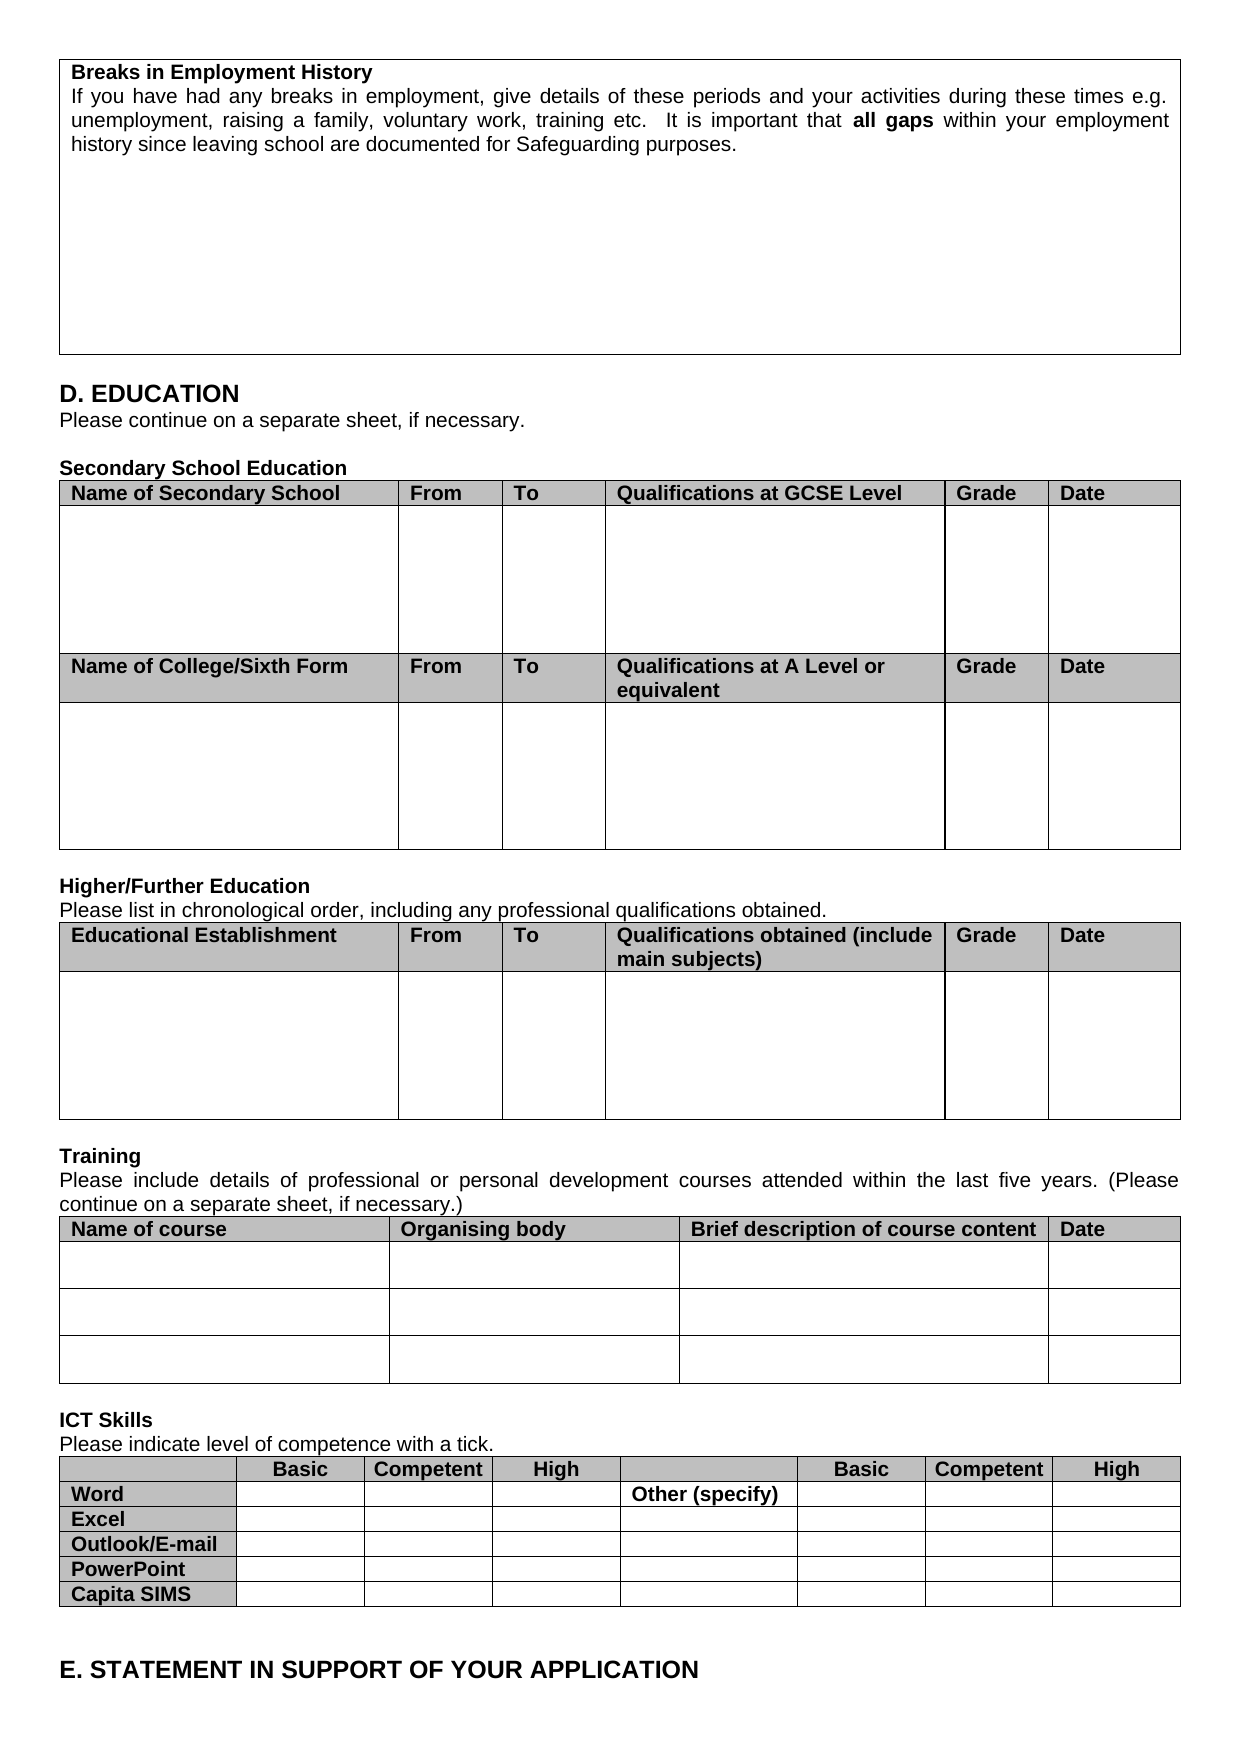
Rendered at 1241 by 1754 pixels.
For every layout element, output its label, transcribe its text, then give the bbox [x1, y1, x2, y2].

table_cell [399, 703, 502, 849]
table_header Name of Secondary School [60, 481, 398, 505]
text Secondary School Education [59, 456, 1181, 480]
table_cell Capita SIMS [60, 1582, 236, 1606]
table_cell [390, 1242, 679, 1288]
table_header Date [1049, 923, 1180, 971]
table_cell [621, 1557, 797, 1581]
table_cell [798, 1532, 925, 1556]
table_cell [390, 1289, 679, 1335]
text Higher/Further Education [59, 874, 1181, 898]
table_header Competent [365, 1457, 492, 1481]
table_cell Outlook/E-mail [60, 1532, 236, 1556]
table_cell [1053, 1482, 1180, 1506]
table_cell [1049, 1242, 1180, 1288]
text ICT Skills [59, 1408, 1181, 1432]
table_cell [237, 1582, 364, 1606]
table_header [621, 1457, 797, 1481]
text Please include details of professional or personal development courses attended within the last five years. (Please continue on a separate sheet, if necessary.) [59, 1168, 1181, 1216]
table_cell [237, 1482, 364, 1506]
table_cell [237, 1507, 364, 1531]
table_header From [399, 923, 502, 971]
table_cell [798, 1582, 925, 1606]
table_cell [606, 972, 944, 1119]
table_cell Other (specify) [621, 1482, 797, 1506]
table_cell [621, 1532, 797, 1556]
table_header Name of course [60, 1217, 389, 1241]
table_cell [606, 703, 944, 849]
table_cell [493, 1532, 620, 1556]
table_cell [399, 972, 502, 1119]
table_cell [1049, 972, 1180, 1119]
table_cell [503, 506, 605, 653]
table_cell [493, 1507, 620, 1531]
table_cell [60, 972, 398, 1119]
table_cell [926, 1532, 1052, 1556]
table_cell [365, 1557, 492, 1581]
table_cell [926, 1557, 1052, 1581]
table_header Qualifications obtained (include main subjects) [606, 923, 944, 971]
table_cell [946, 972, 1048, 1119]
table_cell [680, 1242, 1048, 1288]
table_cell [493, 1482, 620, 1506]
table_cell [680, 1336, 1048, 1383]
table_cell [621, 1507, 797, 1531]
table_cell Grade [946, 654, 1048, 702]
table_cell [1049, 1336, 1180, 1383]
table_cell [60, 1242, 389, 1288]
table_header Educational Establishment [60, 923, 398, 971]
table_cell [60, 703, 398, 849]
text E. STATEMENT IN SUPPORT OF YOUR APPLICATION [59, 1654, 1181, 1683]
table_header Date [1049, 1217, 1180, 1241]
table_cell [365, 1582, 492, 1606]
table_cell [493, 1557, 620, 1581]
table_cell Date [1049, 654, 1180, 702]
table_header Competent [926, 1457, 1052, 1481]
table_cell Excel [60, 1507, 236, 1531]
table_header Basic [798, 1457, 925, 1481]
table_header [60, 1457, 236, 1481]
text Training [59, 1144, 1181, 1168]
table_cell [237, 1557, 364, 1581]
table_cell [798, 1557, 925, 1581]
table_header Organising body [390, 1217, 679, 1241]
text Please indicate level of competence with a tick. [59, 1432, 1181, 1456]
table_header High [493, 1457, 620, 1481]
table_cell To [503, 654, 605, 702]
table_cell [365, 1507, 492, 1531]
text Please list in chronological order, including any professional qualifications obtained. [59, 898, 1181, 922]
table_cell [798, 1507, 925, 1531]
table_cell [503, 972, 605, 1119]
table_header Qualifications at GCSE Level [606, 481, 944, 505]
table_cell [926, 1482, 1052, 1506]
table_header Date [1049, 481, 1180, 505]
table_cell From [399, 654, 502, 702]
table_cell [606, 506, 944, 653]
table_cell [680, 1289, 1048, 1335]
table_cell [1053, 1532, 1180, 1556]
table_cell [237, 1532, 364, 1556]
table_header To [503, 481, 605, 505]
table_cell [60, 1336, 389, 1383]
table_cell [798, 1482, 925, 1506]
table_cell Qualifications at A Level or equivalent [606, 654, 944, 702]
table_cell Name of College/Sixth Form [60, 654, 398, 702]
table_cell [1053, 1582, 1180, 1606]
table_cell PowerPoint [60, 1557, 236, 1581]
table_cell [365, 1532, 492, 1556]
table_cell [60, 1289, 389, 1335]
table_cell [1049, 703, 1180, 849]
text D. EDUCATION [59, 379, 1181, 408]
table_cell [946, 703, 1048, 849]
table_header Grade [946, 481, 1048, 505]
table_cell [503, 703, 605, 849]
table_cell [1049, 1289, 1180, 1335]
table_cell [493, 1582, 620, 1606]
table_header Grade [946, 923, 1048, 971]
table_cell [399, 506, 502, 653]
table_cell [390, 1336, 679, 1383]
text Please continue on a separate sheet, if necessary. [59, 408, 1181, 432]
table_cell [1049, 506, 1180, 653]
table_cell [60, 506, 398, 653]
table_cell [365, 1482, 492, 1506]
table_cell [621, 1582, 797, 1606]
table_cell [946, 506, 1048, 653]
table_cell [926, 1507, 1052, 1531]
table_header To [503, 923, 605, 971]
table_cell [926, 1582, 1052, 1606]
table_header High [1053, 1457, 1180, 1481]
table_cell [1053, 1507, 1180, 1531]
table_header Breaks in Employment History If you have had any breaks in employment, give details of these periods and your activities during these times e.g. unemployment, raising a family, voluntary work, training etc. It is important that all gaps within your employment history since leaving school are documented for Safeguarding purposes. [60, 60, 1180, 354]
table_header Basic [237, 1457, 364, 1481]
table_header Brief description of course content [680, 1217, 1048, 1241]
table_cell [1053, 1557, 1180, 1581]
table_header From [399, 481, 502, 505]
table_cell Word [60, 1482, 236, 1506]
